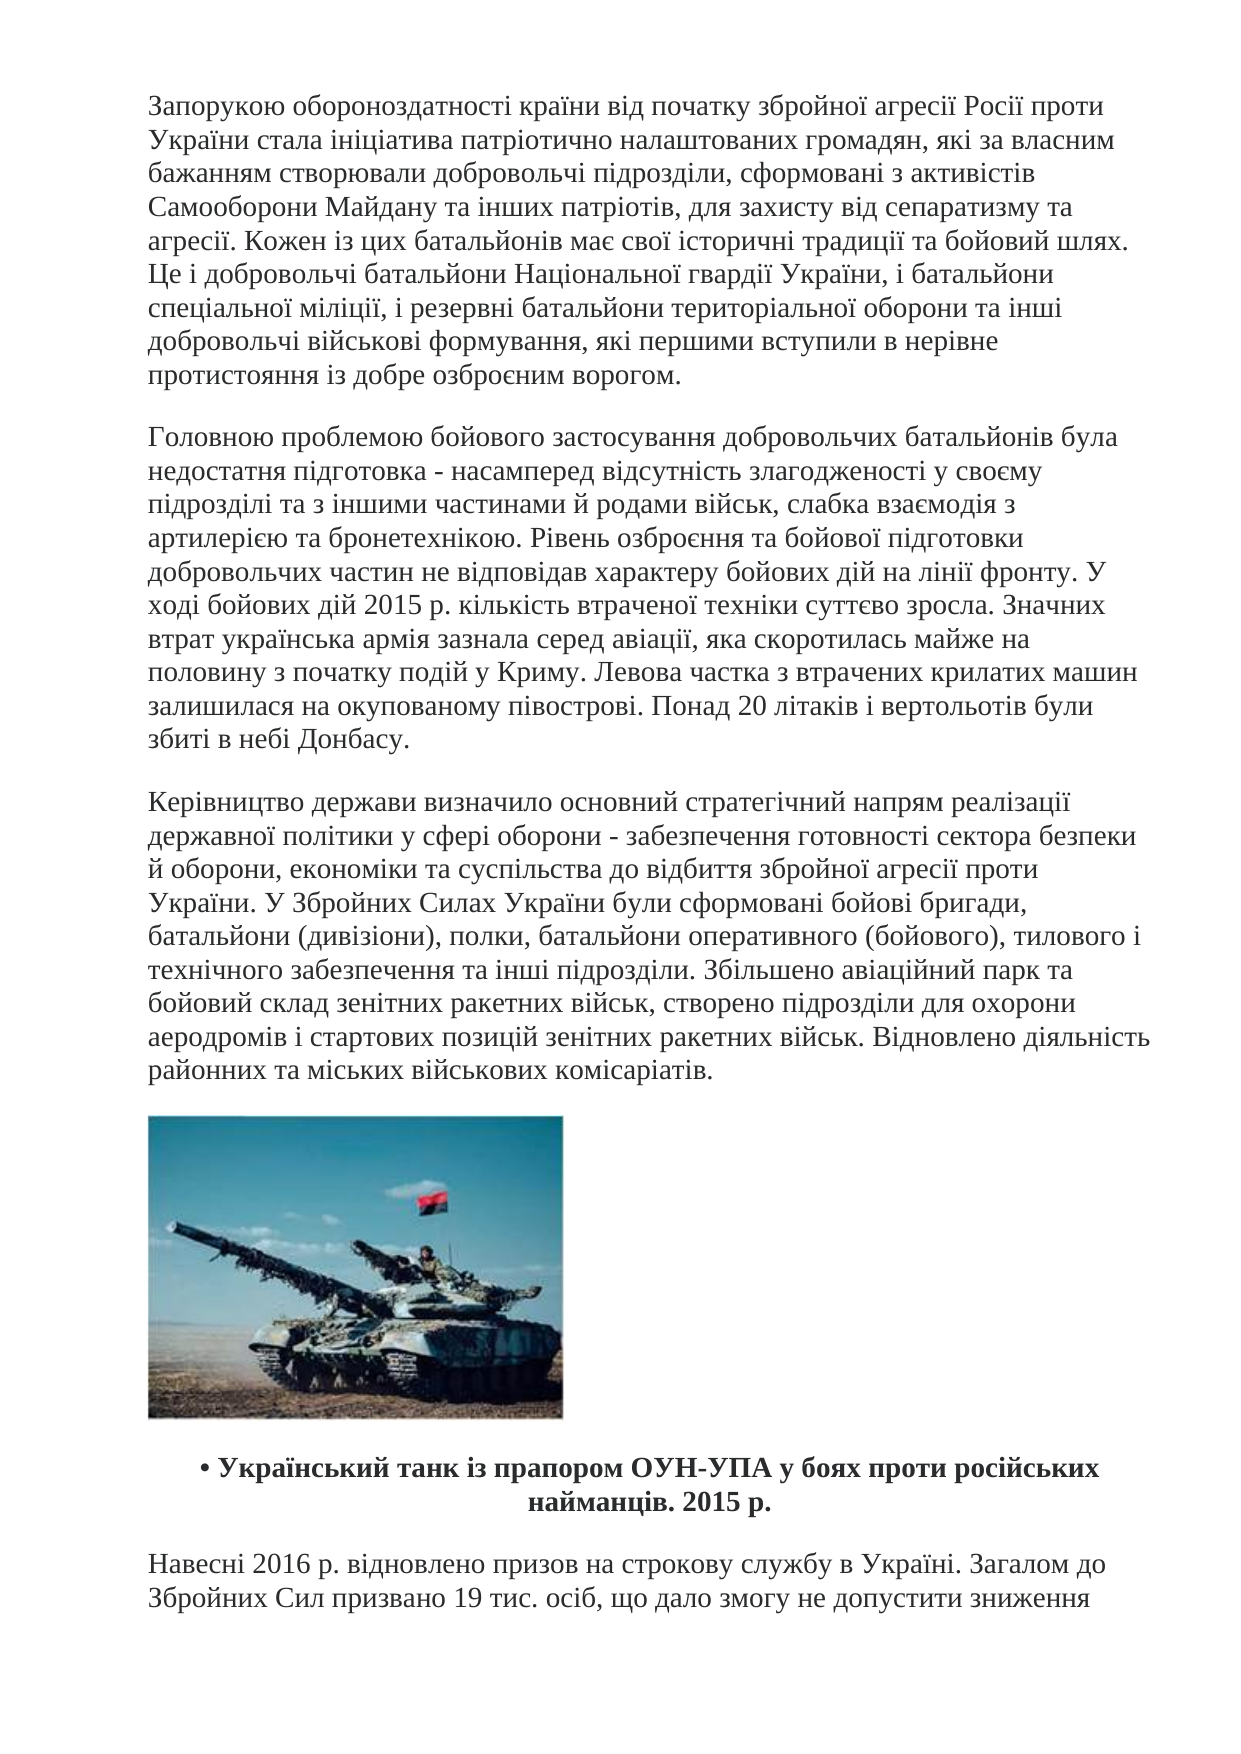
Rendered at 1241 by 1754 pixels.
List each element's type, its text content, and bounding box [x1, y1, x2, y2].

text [148, 1546, 1152, 1613]
picture [147, 1115, 565, 1421]
text • Український танк із прапором ОУН-УПА у боях проти російських найманців. 2015 р. [148, 1450, 1152, 1517]
text Керівництво держави визначило основний стратегічний напрям реалізації державної політики у сфері оборони - забезпечення готовності сектора безпеки й оборони, економіки та суспільства до відбиття збройної агресії проти України. У Збройних Силах України були сформовані бойові бригади, батальйони (дивізіони), полки, батальйони оперативного (бойового), тилового і технічного забезпечення та інші підрозділи. Збільшено авіаційний парк та бойовий склад зенітних ракетних військ, створено підрозділи для охорони аеродромів і стартових позицій зенітних ракетних військ. Відновлено діяльність районних та міських військових комісаріатів. [148, 784, 1152, 1086]
text Головною проблемою бойового застосування добровольчих батальйонів була недостатня підготовка - насамперед відсутність злагодженості у своєму підрозділі та з іншими частинами й родами військ, слабка взаємодія з артилерією та бронетехнікою. Рівень озброєння та бойової підготовки добровольчих частин не відповідав характеру бойових дій на лінії фронту. У ході бойових дій 2015 р. кількість втраченої техніки суттєво зросла. Значних втрат українська армія зазнала серед авіації, яка скоротилась майже на половину з початку подій у Криму. Левова частка з втрачених крилатих машин залишилася на окупованому півострові. Понад 20 літаків і вертольотів були збиті в небі Донбасу. [148, 419, 1152, 755]
text Запорукою обороноздатності країни від початку збройної агресії Росії проти України стала ініціатива патріотично налаштованих громадян, які за власним бажанням створювали добровольчі підрозділи, сформовані з активістів Самооборони Майдану та інших патріотів, для захисту від сепаратизму та агресії. Кожен із цих батальйонів має свої історичні традиції та бойовий шлях. Це і добровольчі батальйони Національної гвардії України, і батальйони спеціальної міліції, і резервні батальйони територіальної оборони та інші добровольчі військові формування, які першими вступили в нерівне протистояння із добре озброєним ворогом. [148, 88, 1152, 390]
